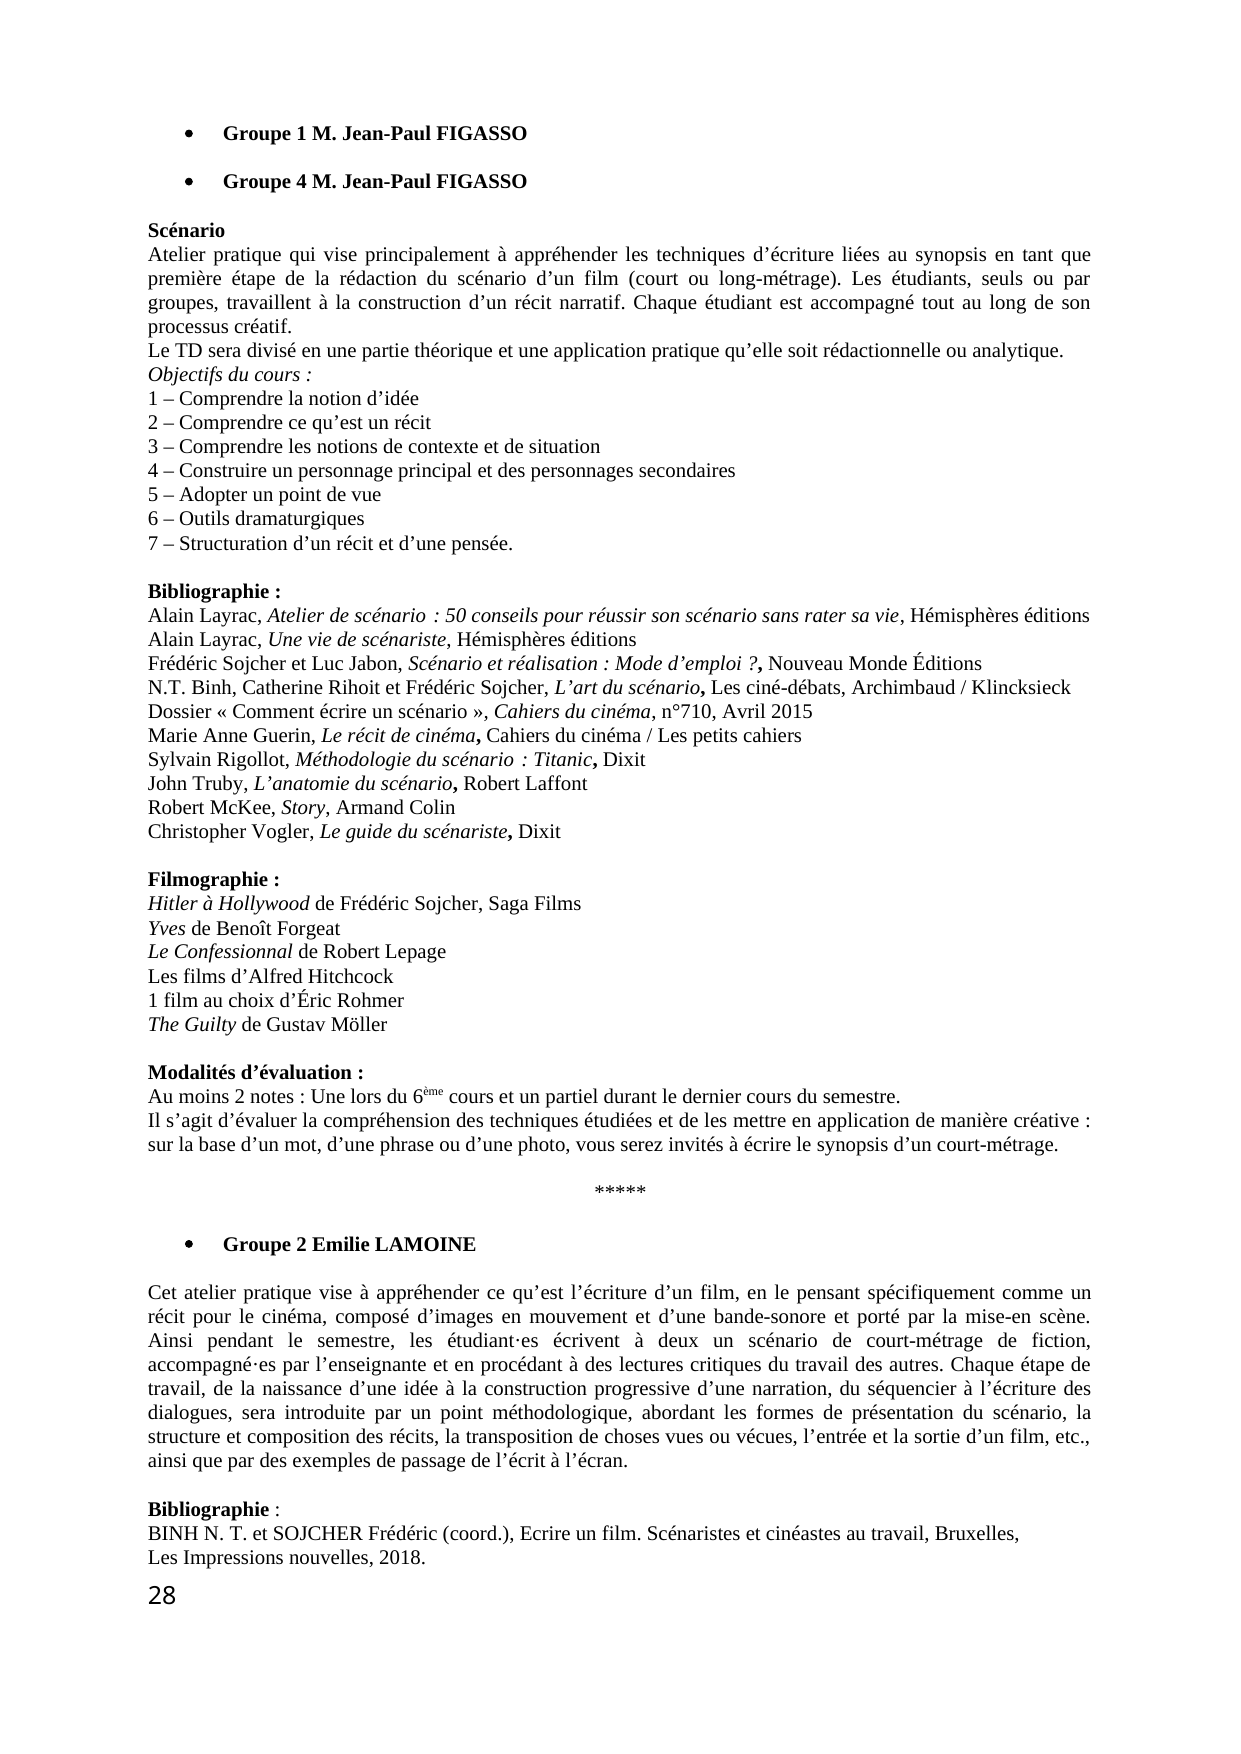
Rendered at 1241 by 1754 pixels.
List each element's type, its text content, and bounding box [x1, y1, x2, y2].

list N.T. Binh, Catherine Rihoit et Frédéric Sojcher, L’art du scénario, Les ciné-débats, Archimbaud / Klincksieck [148, 675, 1093, 699]
text Les Impressions nouvelles, 2018. [148, 1544, 1093, 1569]
text The Guilty de Gustav Möller [148, 1012, 1093, 1036]
text Filmographie : [148, 867, 1093, 891]
list Frédéric Sojcher et Luc Jabon, Scénario et réalisation : Mode d’emploi ?, Nouveau Monde Éditions [148, 651, 1093, 675]
list Groupe 2 Emilie LAMOINE [185, 1232, 1093, 1256]
list Marie Anne Guerin, Le récit de cinéma, Cahiers du cinéma / Les petits cahiers [148, 723, 1093, 747]
list 6 – Outils dramaturgiques [148, 506, 1093, 530]
text 1 film au choix d’Éric Rohmer [148, 988, 1093, 1012]
list John Truby, L’anatomie du scénario, Robert Laffont [148, 771, 1093, 795]
list 1 – Comprendre la notion d’idée [148, 386, 1093, 410]
list 2 – Comprendre ce qu’est un récit [148, 410, 1093, 434]
list Alain Layrac, Atelier de scénario : 50 conseils pour réussir son scénario sans rater sa vie, Hémisphères éditions [148, 603, 1093, 627]
text Au moins 2 notes : Une lors du 6ème cours et un partiel durant le dernier cours du semestre. [148, 1084, 1093, 1108]
list Groupe 1 M. Jean-Paul FIGASSO [185, 121, 1093, 145]
text Cet atelier pratique vise à appréhender ce qu’est l’écriture d’un film, en le pensant spécifiquement comme un récit pour le cinéma, composé d’images en mouvement et d’une bande-sonore et porté par la mise-en scène. Ainsi pendant le semestre, les étudiant·es écrivent à deux un scénario de court-métrage de fiction, accompagné·es par l’enseignante et en procédant à des lectures critiques du travail des autres. Chaque étape de travail, de la naissance d’une idée à la construction progressive d’une narration, du séquencier à l’écriture des dialogues, sera introduite par un point méthodologique, abordant les formes de présentation du scénario, la structure et composition des récits, la transposition de choses vues ou vécues, l’entrée et la sortie d’un film, etc., ainsi que par des exemples de passage de l’écrit à l’écran. [148, 1280, 1093, 1472]
text Les films d’Alfred Hitchcock [148, 963, 1093, 988]
text Il s’agit d’évaluer la compréhension des techniques étudiées et de les mettre en application de manière créative : sur la base d’un mot, d’une phrase ou d’une photo, vous serez invités à écrire le synopsis d’un court-métrage. [148, 1108, 1093, 1156]
text BINH N. T. et SOJCHER Frédéric (coord.), Ecrire un film. Scénaristes et cinéastes au travail, Bruxelles, [148, 1521, 1093, 1544]
text Le Confessionnal de Robert Lepage [148, 939, 1093, 963]
text Modalités d’évaluation : [148, 1060, 1093, 1084]
list 7 – Structuration d’un récit et d’une pensée. [148, 530, 1093, 554]
list Robert McKee, Story, Armand Colin [148, 795, 1093, 819]
list Christopher Vogler, Le guide du scénariste, Dixit [148, 819, 1093, 843]
text Hitler à Hollywood de Frédéric Sojcher, Saga Films [148, 891, 1093, 915]
text ***** [148, 1180, 1093, 1204]
list Sylvain Rigollot, Méthodologie du scénario : Titanic, Dixit [148, 747, 1093, 771]
text Scénario [148, 218, 1093, 242]
text Bibliographie : [148, 1496, 1093, 1521]
text Yves de Benoît Forgeat [148, 915, 1093, 939]
list Alain Layrac, Une vie de scénariste, Hémisphères éditions [148, 627, 1093, 651]
text Le TD sera divisé en une partie théorique et une application pratique qu’elle soit rédactionnelle ou analytique. [148, 338, 1093, 362]
list 3 – Comprendre les notions de contexte et de situation [148, 434, 1093, 458]
list 4 – Construire un personnage principal et des personnages secondaires [148, 458, 1093, 482]
text Atelier pratique qui vise principalement à appréhender les techniques d’écriture liées au synopsis en tant que première étape de la rédaction du scénario d’un film (court ou long-métrage). Les étudiants, seuls ou par groupes, travaillent à la construction d’un récit narratif. Chaque étudiant est accompagné tout au long de son processus créatif. [148, 242, 1093, 338]
text Bibliographie : [148, 578, 1093, 603]
list Dossier « Comment écrire un scénario », Cahiers du cinéma, n°710, Avril 2015 [148, 699, 1093, 723]
text Objectifs du cours : [148, 362, 1093, 386]
list Groupe 4 M. Jean-Paul FIGASSO [185, 169, 1093, 193]
list 5 – Adopter un point de vue [148, 482, 1093, 506]
